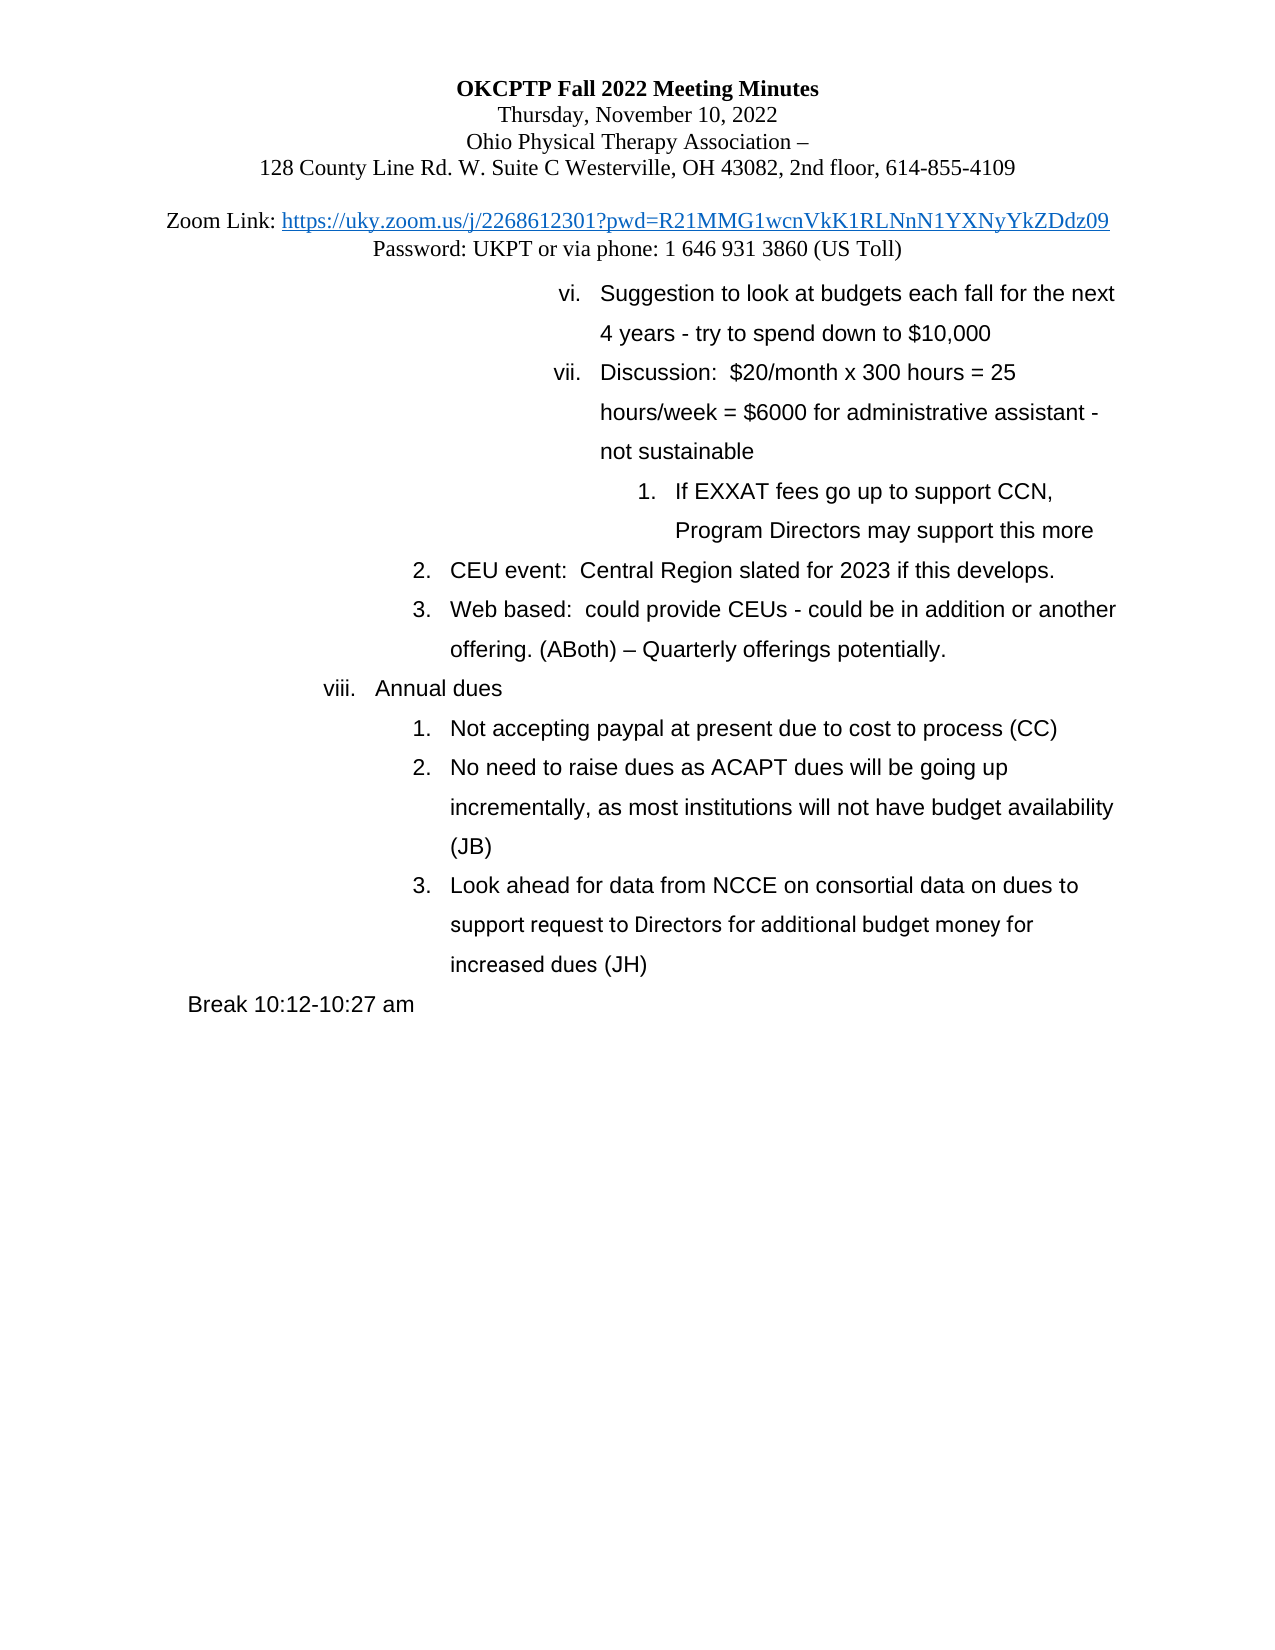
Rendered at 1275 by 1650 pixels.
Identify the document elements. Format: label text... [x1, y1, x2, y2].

list Look ahead for data from NCCE on consortial data on dues to support request to Directors for additional budget money for increased dues (JH) [412, 872, 1125, 978]
list Discussion: $20/month x 300 hours = 25 hours/week = $6000 for administrative assistant - not sustainable [581, 359, 1125, 464]
list Not accepting paypal at present due to cost to process (CC) [412, 714, 1125, 741]
list No need to raise dues as ACAPT dues will be going up incrementally, as most institutions will not have budget availability (JB) [412, 754, 1125, 859]
list Web based: could provide CEUs - could be in addition or another offering. (ABoth) – Quarterly offerings potentially. [412, 596, 1125, 662]
list Suggestion to look at budgets each fall for the next 4 years - try to spend down to $10,000 [581, 280, 1125, 346]
list CEU event: Central Region slated for 2023 if this develops. [412, 557, 1125, 583]
list Annual dues [356, 675, 1125, 701]
list If EXXAT fees go up to support CCN, Program Directors may support this more [637, 478, 1125, 543]
text Break 10:12-10:27 am [187, 991, 1125, 1017]
